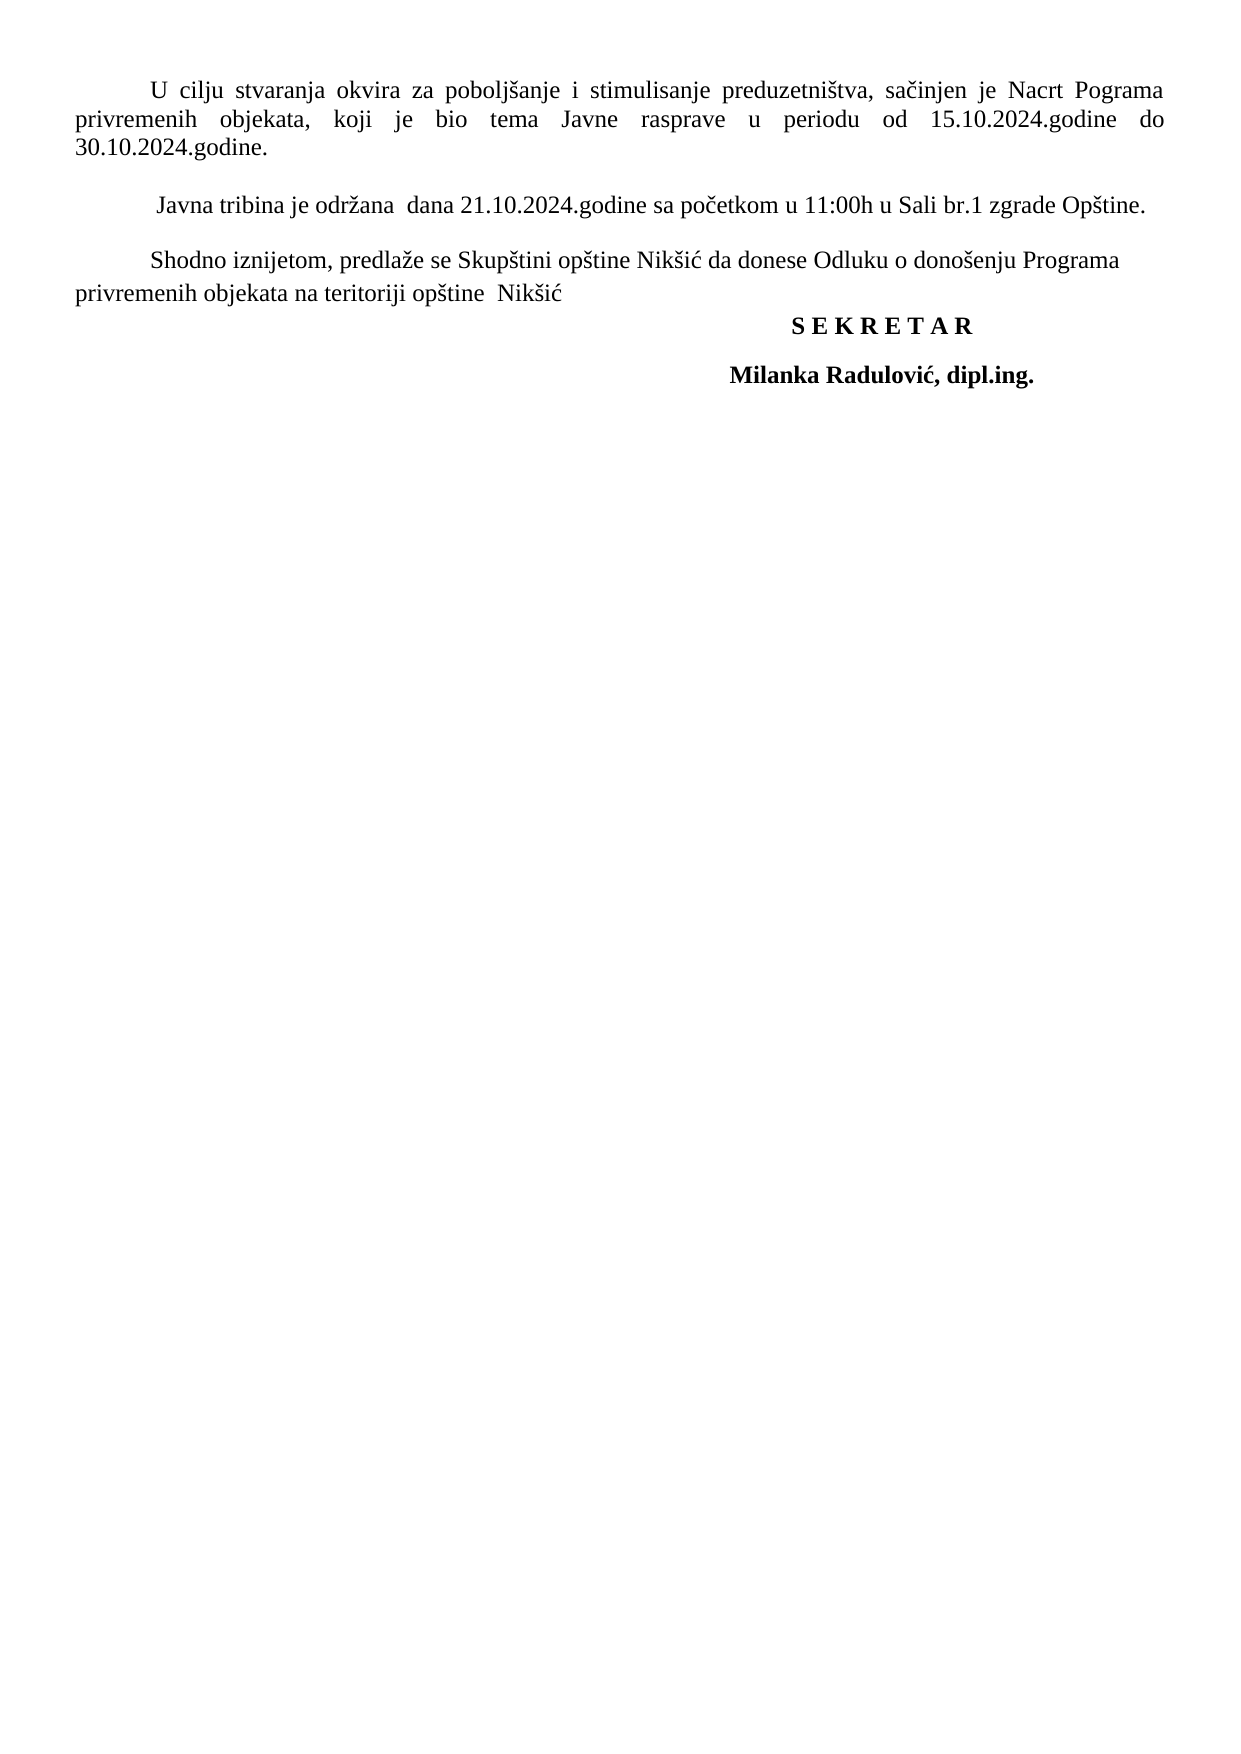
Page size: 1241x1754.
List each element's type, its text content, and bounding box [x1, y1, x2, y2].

text Shodno iznijetom, predlaže se Skupštini opštine Nikšić da donese Odluku o donošenju Programa privremenih objekata na teritoriji opštine Nikšić [75, 245, 1164, 306]
text U cilju stvaranja okvira za poboljšanje i stimulisanje preduzetništva, sačinjen je Nacrt Pograma privremenih objekata, koji je bio tema Javne rasprave u periodu od 15.10.2024.godine do 30.10.2024.godine. [75, 75, 1165, 161]
text Javna tribina je održana dana 21.10.2024.godine sa početkom u 11:00h u Sali br.1 zgrade Opštine. [75, 190, 1165, 219]
text S E K R E T A R [600, 311, 1164, 339]
text Milanka Radulović, dipl.ing. [600, 360, 1164, 389]
